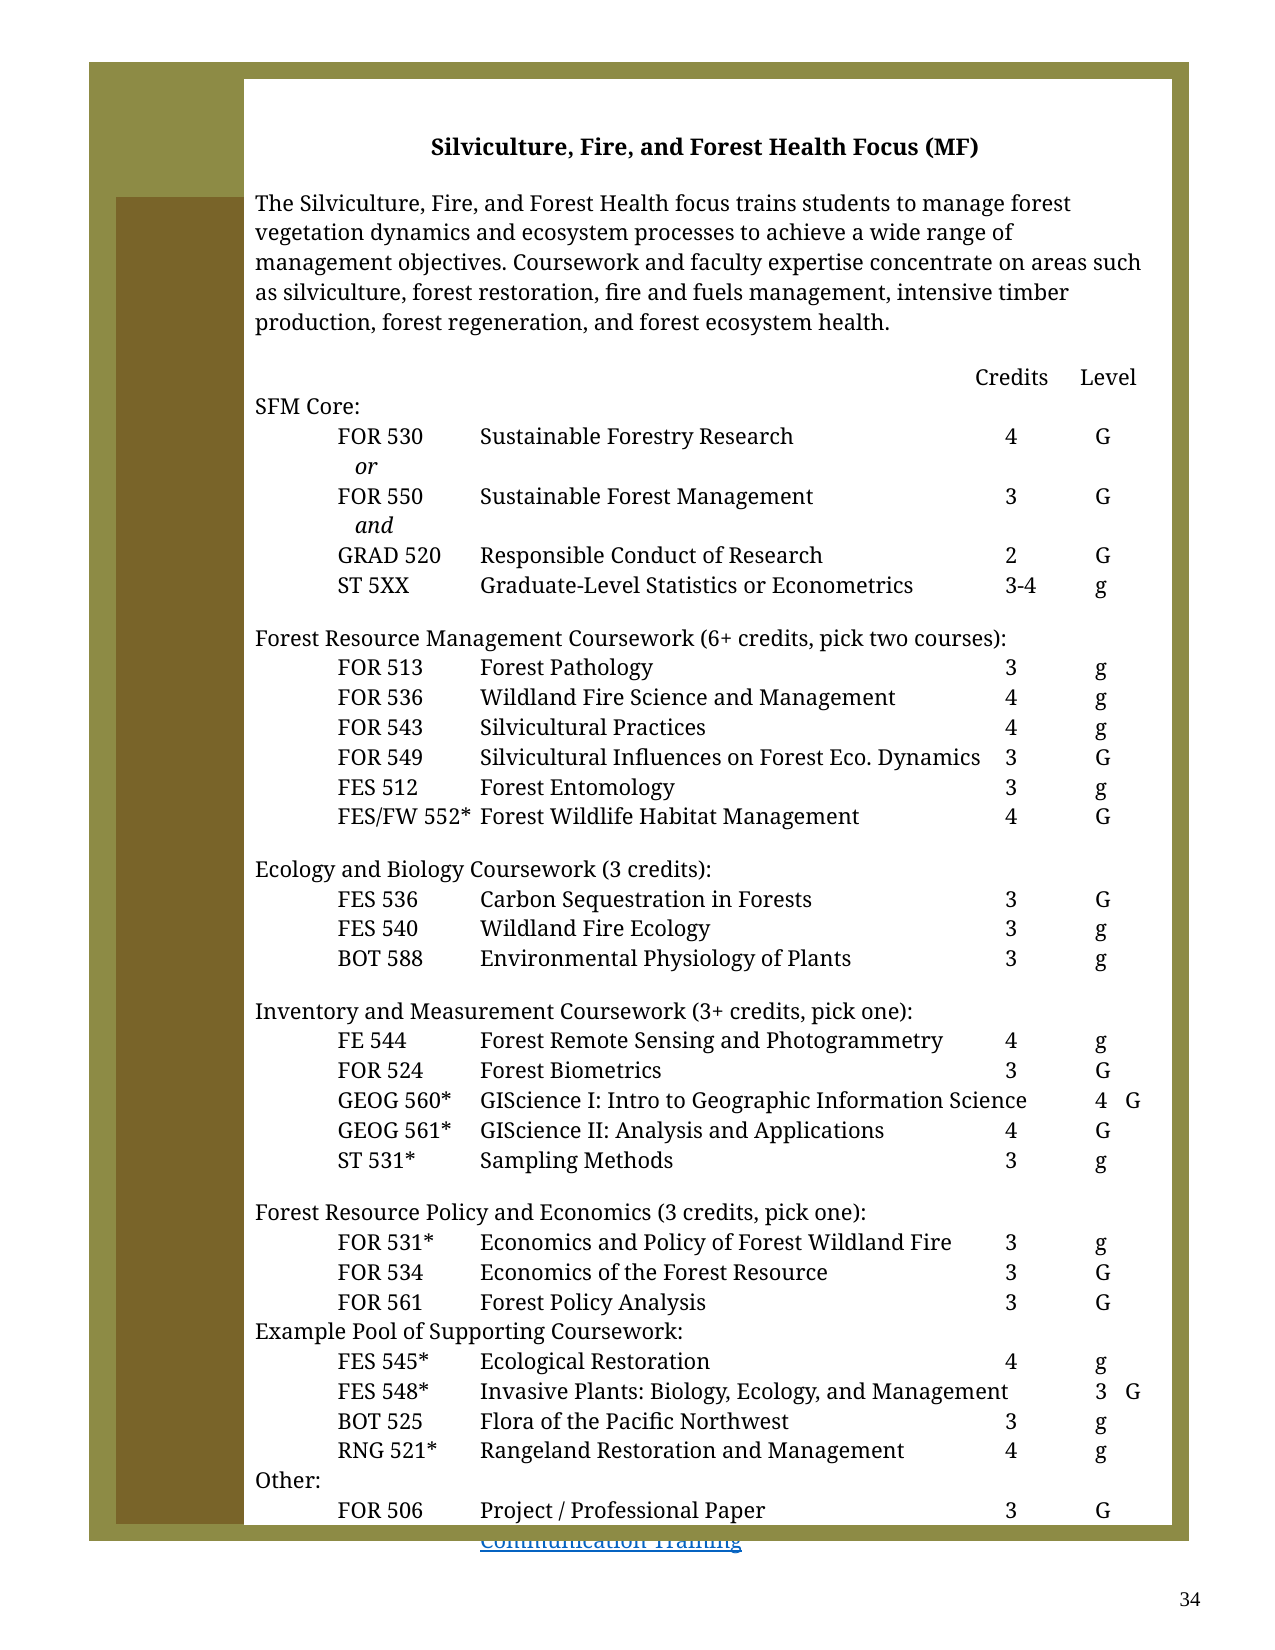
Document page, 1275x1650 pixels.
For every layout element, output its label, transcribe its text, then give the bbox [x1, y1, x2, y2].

text or [337, 451, 1155, 481]
text Example Pool of Supporting Coursework: [255, 1316, 1155, 1346]
text and [337, 510, 1155, 540]
text FOR 561 Forest Policy Analysis 3 G [337, 1286, 1155, 1316]
text Ecology and Biology Coursework (3 credits): [255, 854, 1155, 883]
text RNG 521* Rangeland Restoration and Management 4 g [337, 1435, 1155, 1465]
text FOR 513 Forest Pathology 3 g [337, 652, 1155, 682]
text FOR 543 Silvicultural Practices 4 g [337, 712, 1155, 742]
text FOR 506 Project / Professional Paper 3 G [337, 1495, 1155, 1525]
text Inventory and Measurement Coursework (3+ credits, pick one): [255, 996, 1155, 1025]
text Other: [255, 1465, 1155, 1495]
text FES 536 Carbon Sequestration in Forests 3 G [337, 883, 1155, 913]
text FOR 524 Forest Biometrics 3 G [337, 1055, 1155, 1085]
text GEOG 561* GIScience II: Analysis and Applications 4 G [337, 1115, 1155, 1144]
text ST 531* Sampling Methods 3 g [337, 1144, 1155, 1174]
text BOT 525 Flora of the Pacific Northwest 3 g [337, 1406, 1155, 1435]
text Forest Resource Management Coursework (6+ credits, pick two courses): [255, 622, 1155, 652]
text FES/FW 552* Forest Wildlife Habitat Management 4 G [337, 801, 1155, 831]
text FES 545* Ecological Restoration 4 g [337, 1346, 1155, 1376]
text Credits Level [975, 361, 1155, 391]
text SFM Core: [255, 391, 1155, 421]
text FES 512 Forest Entomology 3 g [337, 771, 1155, 801]
text FES 548* Invasive Plants: Biology, Ecology, and Management 3 G [337, 1376, 1155, 1406]
text FOR 536 Wildland Fire Science and Management 4 g [337, 682, 1155, 712]
text FOR 549 Silvicultural Influences on Forest Eco. Dynamics 3 G [337, 742, 1155, 771]
text FOR 534 Economics of the Forest Resource 3 G [337, 1257, 1155, 1286]
text Communication Training [337, 1541, 1155, 1554]
text GEOG 560* GIScience I: Intro to Geographic Information Science 4 G [337, 1085, 1155, 1115]
text FES 540 Wildland Fire Ecology 3 g [337, 913, 1155, 943]
text FOR 530 Sustainable Forestry Research 4 G [337, 421, 1155, 451]
text GRAD 520 Responsible Conduct of Research 2 G [337, 540, 1155, 570]
text FOR 531* Economics and Policy of Forest Wildland Fire 3 g [337, 1227, 1155, 1257]
text FOR 550 Sustainable Forest Management 3 G [337, 481, 1155, 510]
text The Silviculture, Fire, and Forest Health focus trains students to manage forest vegetation dynamics and ecosystem processes to achieve a wide range of management objectives. Coursework and faculty expertise concentrate on areas such as silviculture, forest restoration, fire and fuels management, intensive timber production, forest regeneration, and forest ecosystem health. [255, 187, 1155, 336]
text ST 5XX Graduate-Level Statistics or Econometrics 3-4 g [337, 570, 1155, 600]
text Forest Resource Policy and Economics (3 credits, pick one): [255, 1197, 1155, 1227]
text FE 544 Forest Remote Sensing and Photogrammetry 4 g [337, 1025, 1155, 1055]
text Silviculture, Fire, and Forest Health Focus (MF) [255, 131, 1155, 162]
text BOT 588 Environmental Physiology of Plants 3 g [337, 943, 1155, 973]
